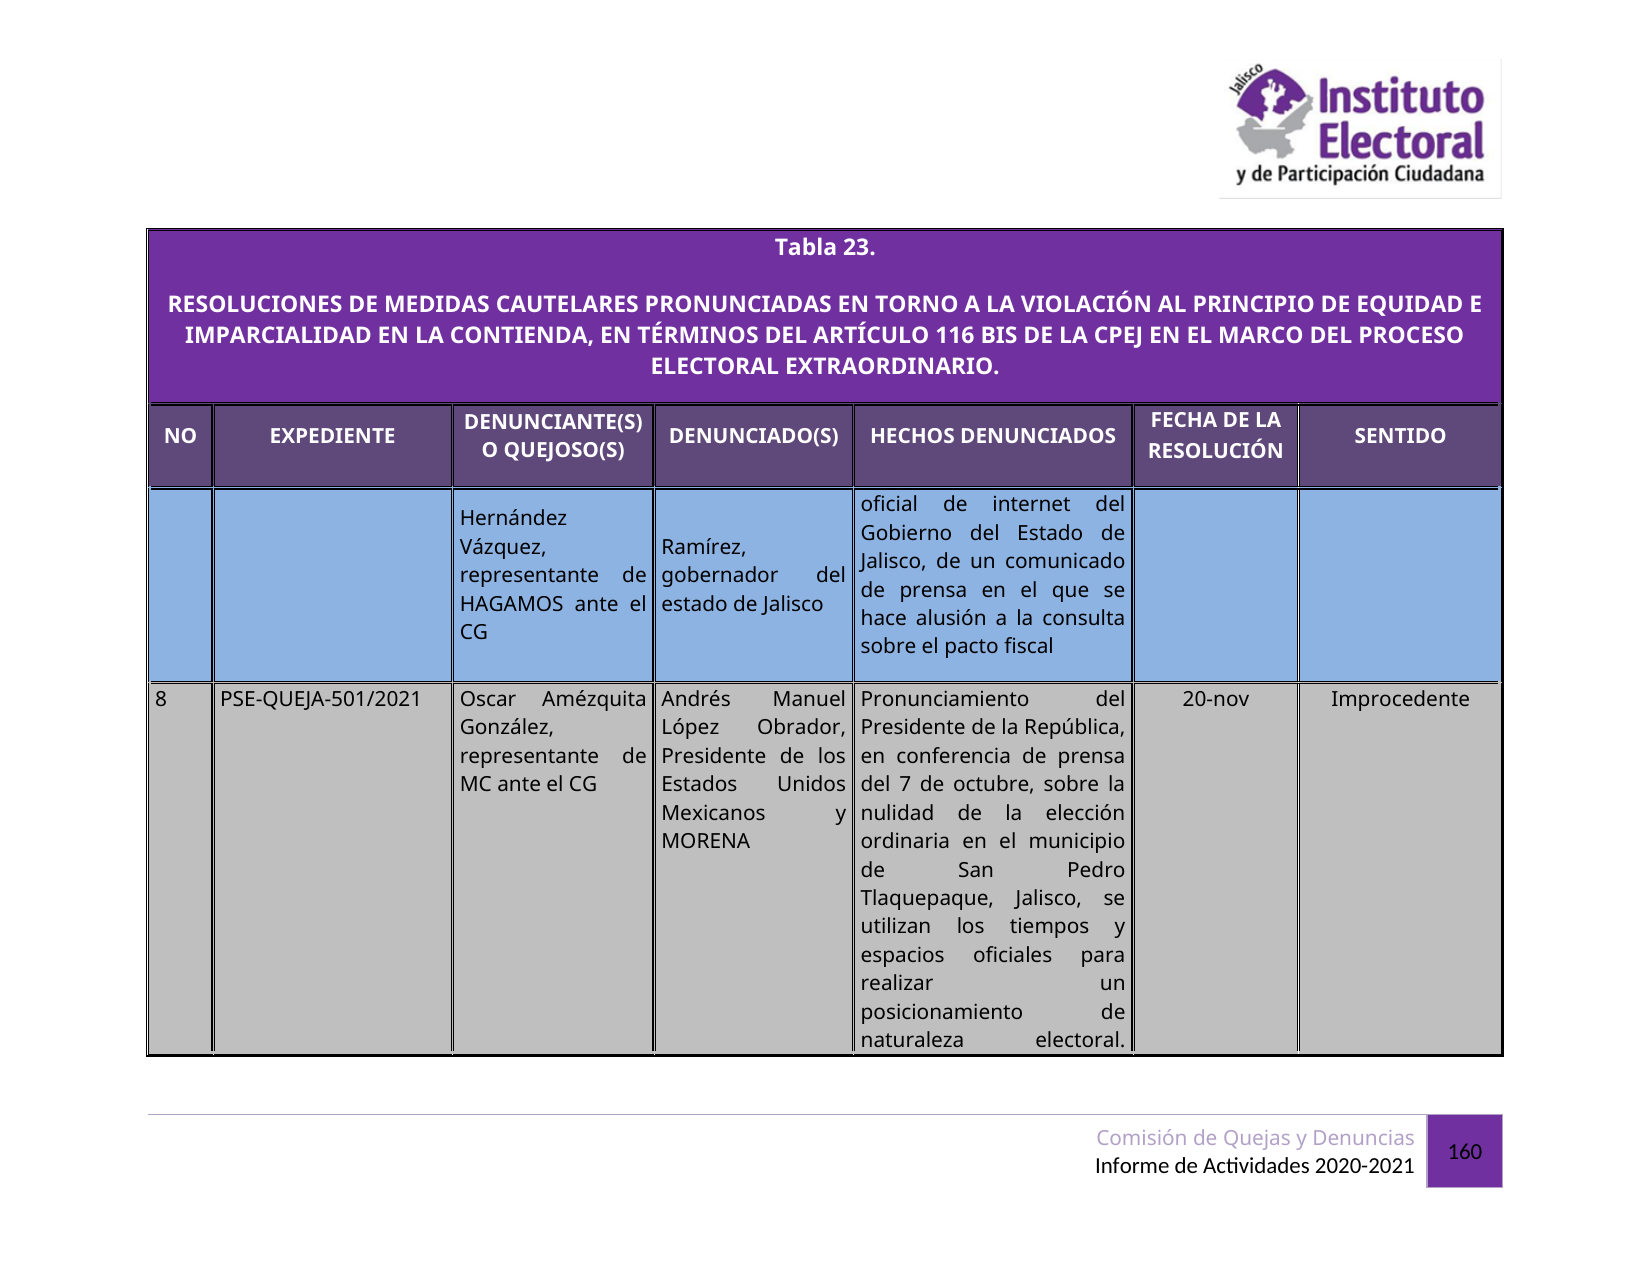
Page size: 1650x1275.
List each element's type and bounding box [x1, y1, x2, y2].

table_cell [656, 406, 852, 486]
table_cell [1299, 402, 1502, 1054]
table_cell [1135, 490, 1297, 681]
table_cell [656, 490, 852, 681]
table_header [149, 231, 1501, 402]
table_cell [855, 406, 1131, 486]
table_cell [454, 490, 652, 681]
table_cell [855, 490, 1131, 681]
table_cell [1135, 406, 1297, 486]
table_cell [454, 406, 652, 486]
picture [1219, 59, 1503, 200]
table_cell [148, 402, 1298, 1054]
